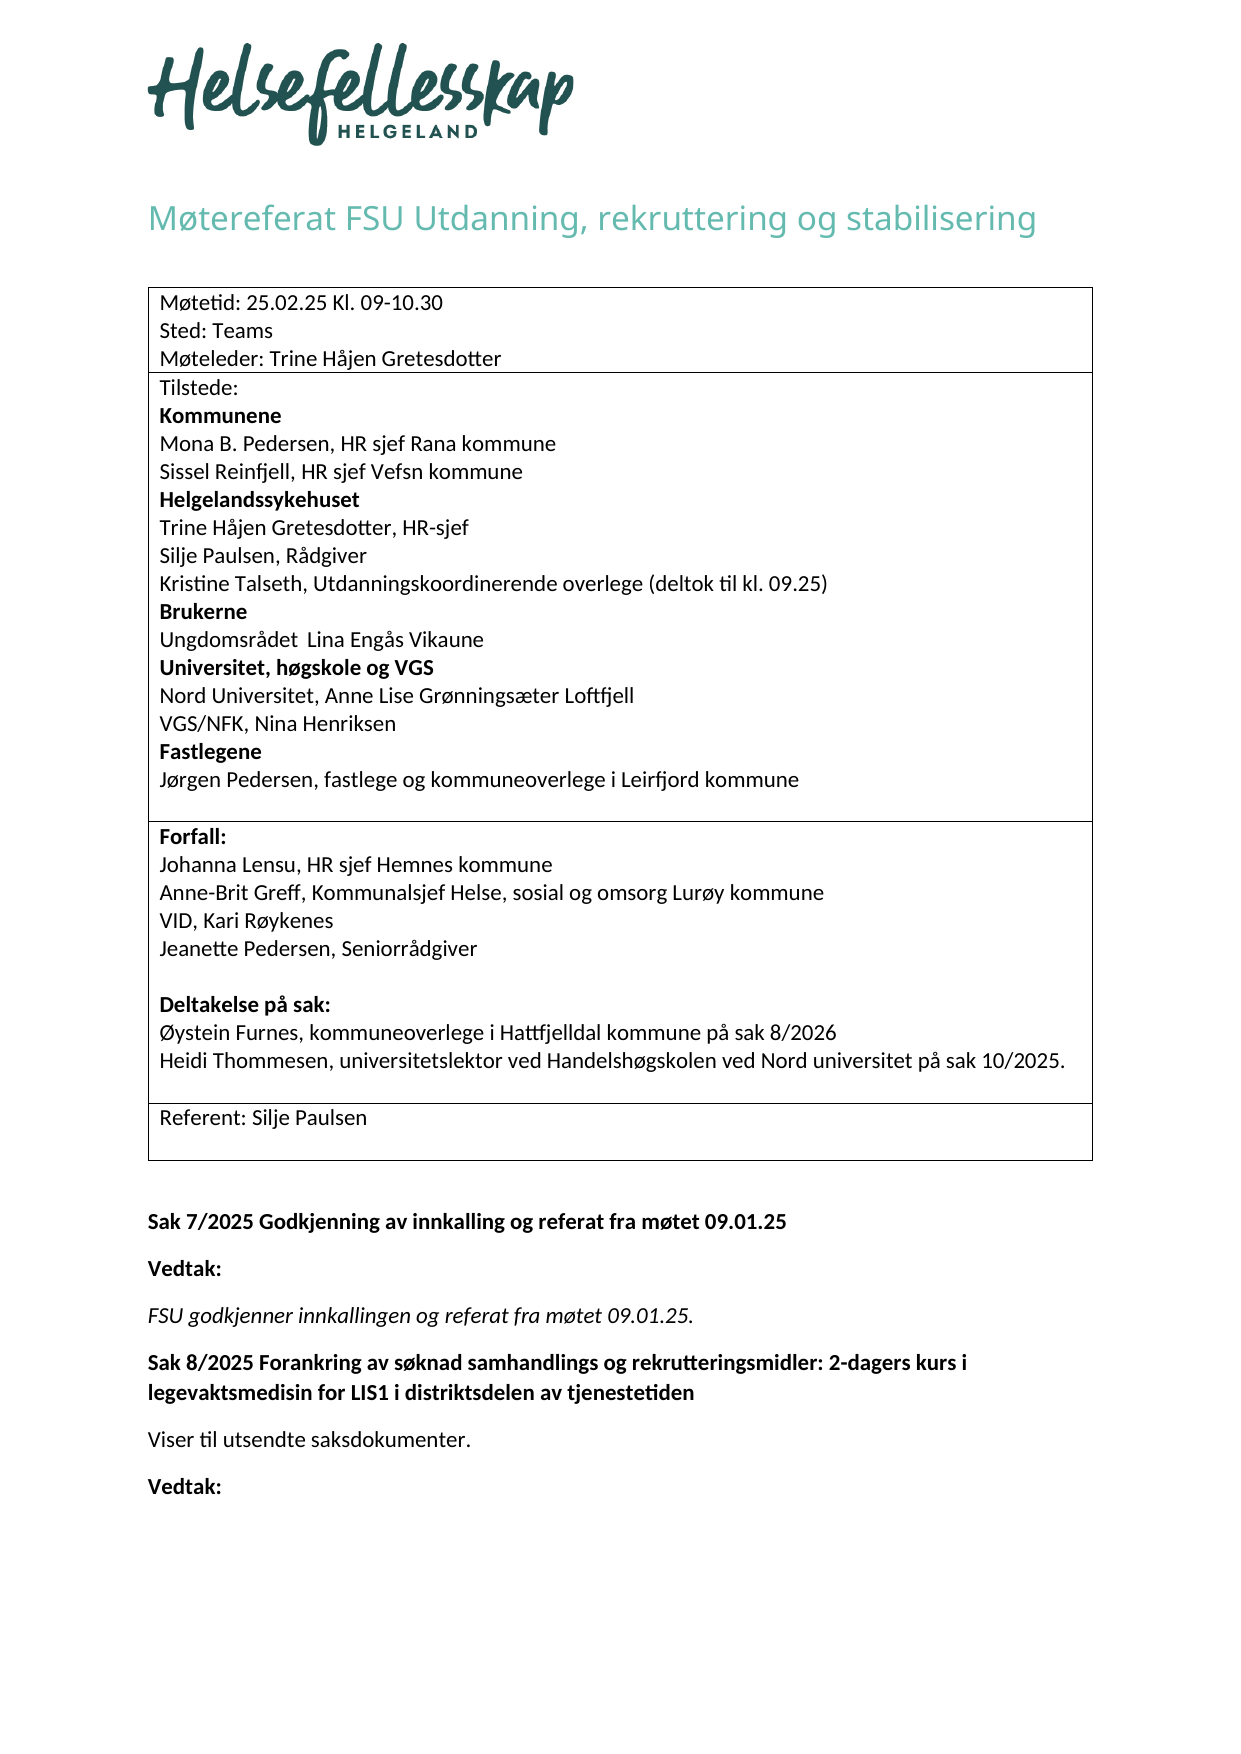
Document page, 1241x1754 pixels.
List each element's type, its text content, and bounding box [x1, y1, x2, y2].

table_cell Forfall: Johanna Lensu, HR sjef Hemnes kommune Anne-Brit Greff, Kommunalsjef Helse, sosial og omsorg Lurøy kommune VID, Kari Røykenes Jeanette Pedersen, Seniorrådgiver Deltakelse på sak: Øystein Furnes, kommuneoverlege i Hattfjelldal kommune på sak 8/2026 Heidi Thommesen, universitetslektor ved Handelshøgskolen ved Nord universitet på sak 10/2025. [149, 822, 1092, 1102]
picture [147, 43, 574, 146]
text FSU godkjenner innkallingen og referat fra møtet 09.01.25. [148, 1301, 1093, 1329]
table_cell Tilstede: Kommunene Mona B. Pedersen, HR sjef Rana kommune Sissel Reinfjell, HR sjef Vefsn kommune Helgelandssykehuset Trine Håjen Gretesdotter, HR-sjef Silje Paulsen, Rådgiver Kristine Talseth, Utdanningskoordinerende overlege (deltok til kl. 09.25) Brukerne Ungdomsrådet Lina Engås Vikaune Universitet, høgskole og VGS Nord Universitet, Anne Lise Grønningsæter Loftfjell VGS/NFK, Nina Henriksen Fastlegene Jørgen Pedersen, fastlege og kommuneoverlege i Leirfjord kommune [149, 373, 1092, 821]
text Vedtak: [148, 1254, 1093, 1282]
text Sak 7/2025 Godkjenning av innkalling og referat fra møtet 09.01.25 [148, 1207, 1093, 1236]
text Vedtak: [148, 1472, 1093, 1500]
text Sak 8/2025 Forankring av søknad samhandlings og rekrutteringsmidler: 2-dagers kurs i legevaktsmedisin for LIS1 i distriktsdelen av tjenestetiden [148, 1348, 1093, 1406]
table_header Møtetid: 25.02.25 Kl. 09-10.30 Sted: Teams Møteleder: Trine Håjen Gretesdotter [149, 288, 1092, 372]
text Viser til utsendte saksdokumenter. [148, 1425, 1093, 1453]
subtitle Møtereferat FSU Utdanning, rekruttering og stabilisering [148, 194, 1093, 240]
table_cell Referent: Silje Paulsen [149, 1104, 1092, 1159]
